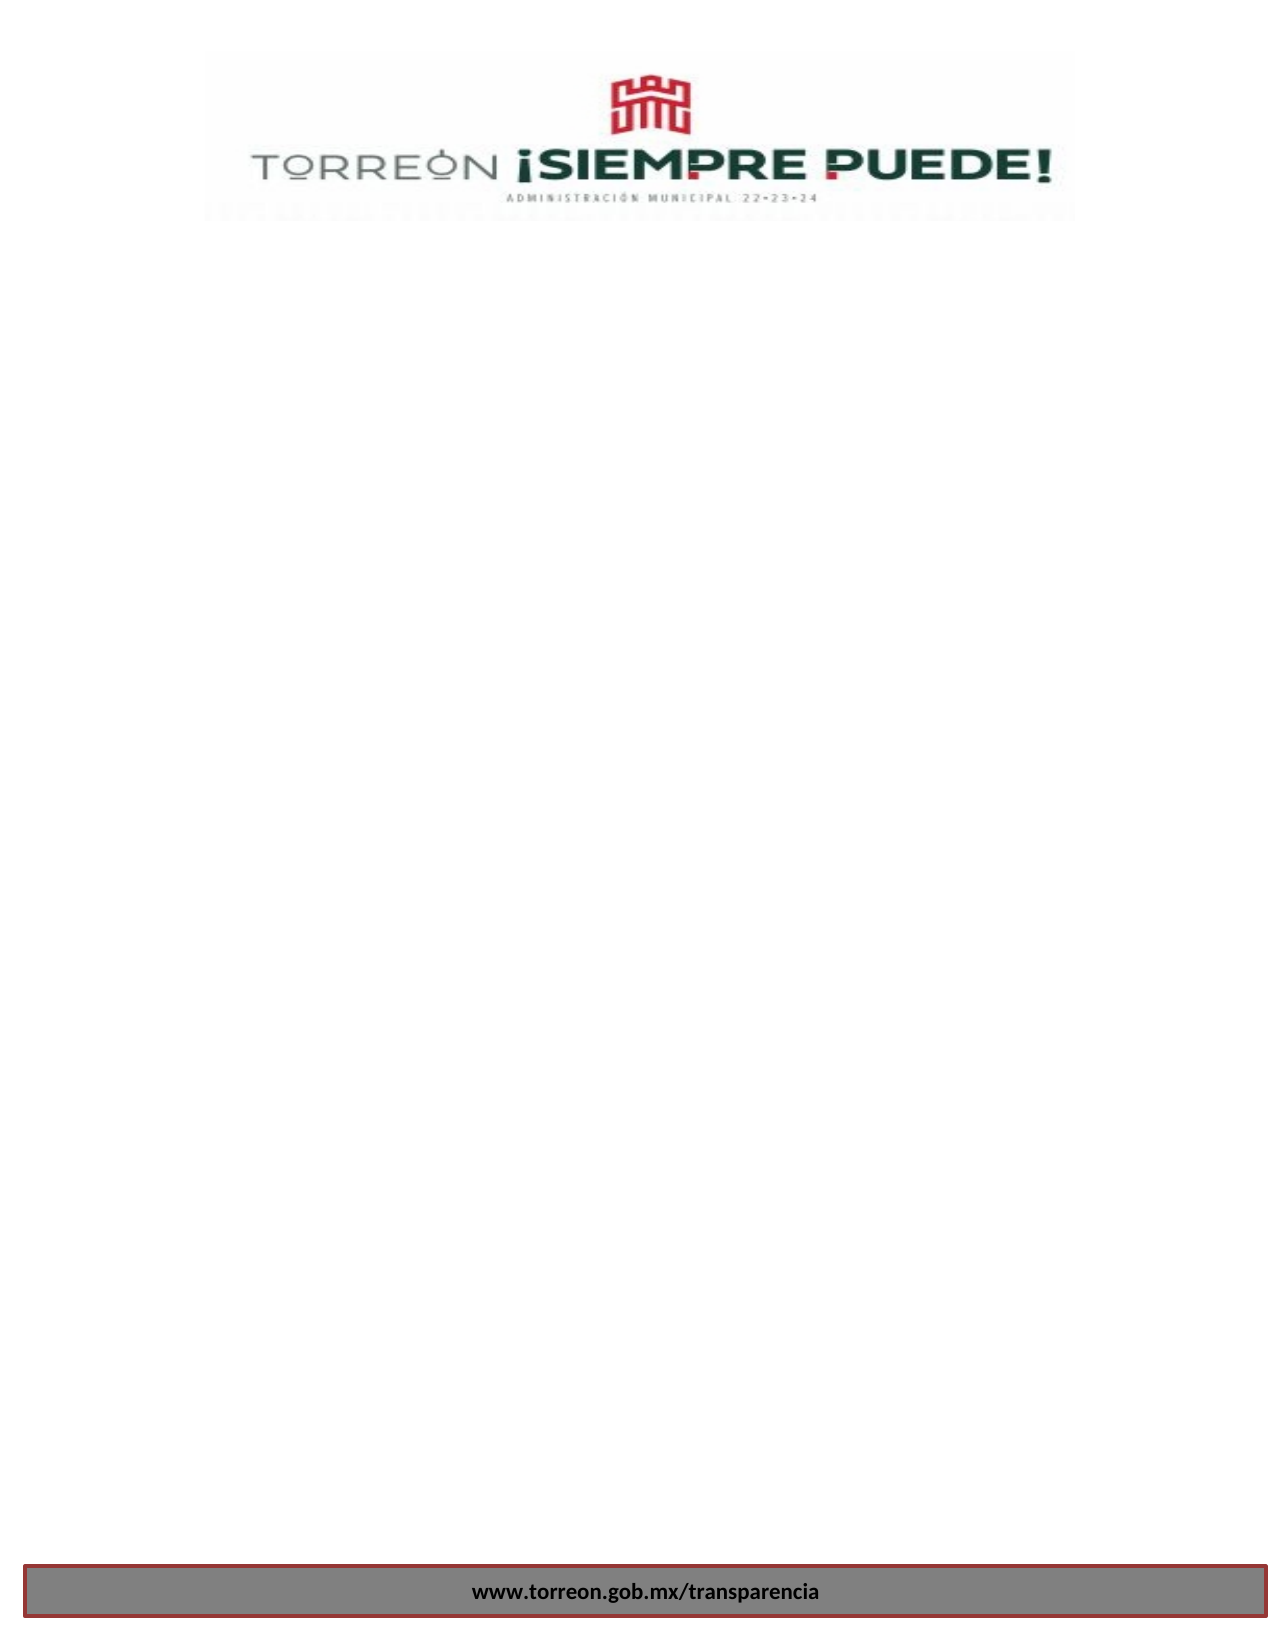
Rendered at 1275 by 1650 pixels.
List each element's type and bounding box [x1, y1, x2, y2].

picture [203, 51, 1074, 219]
